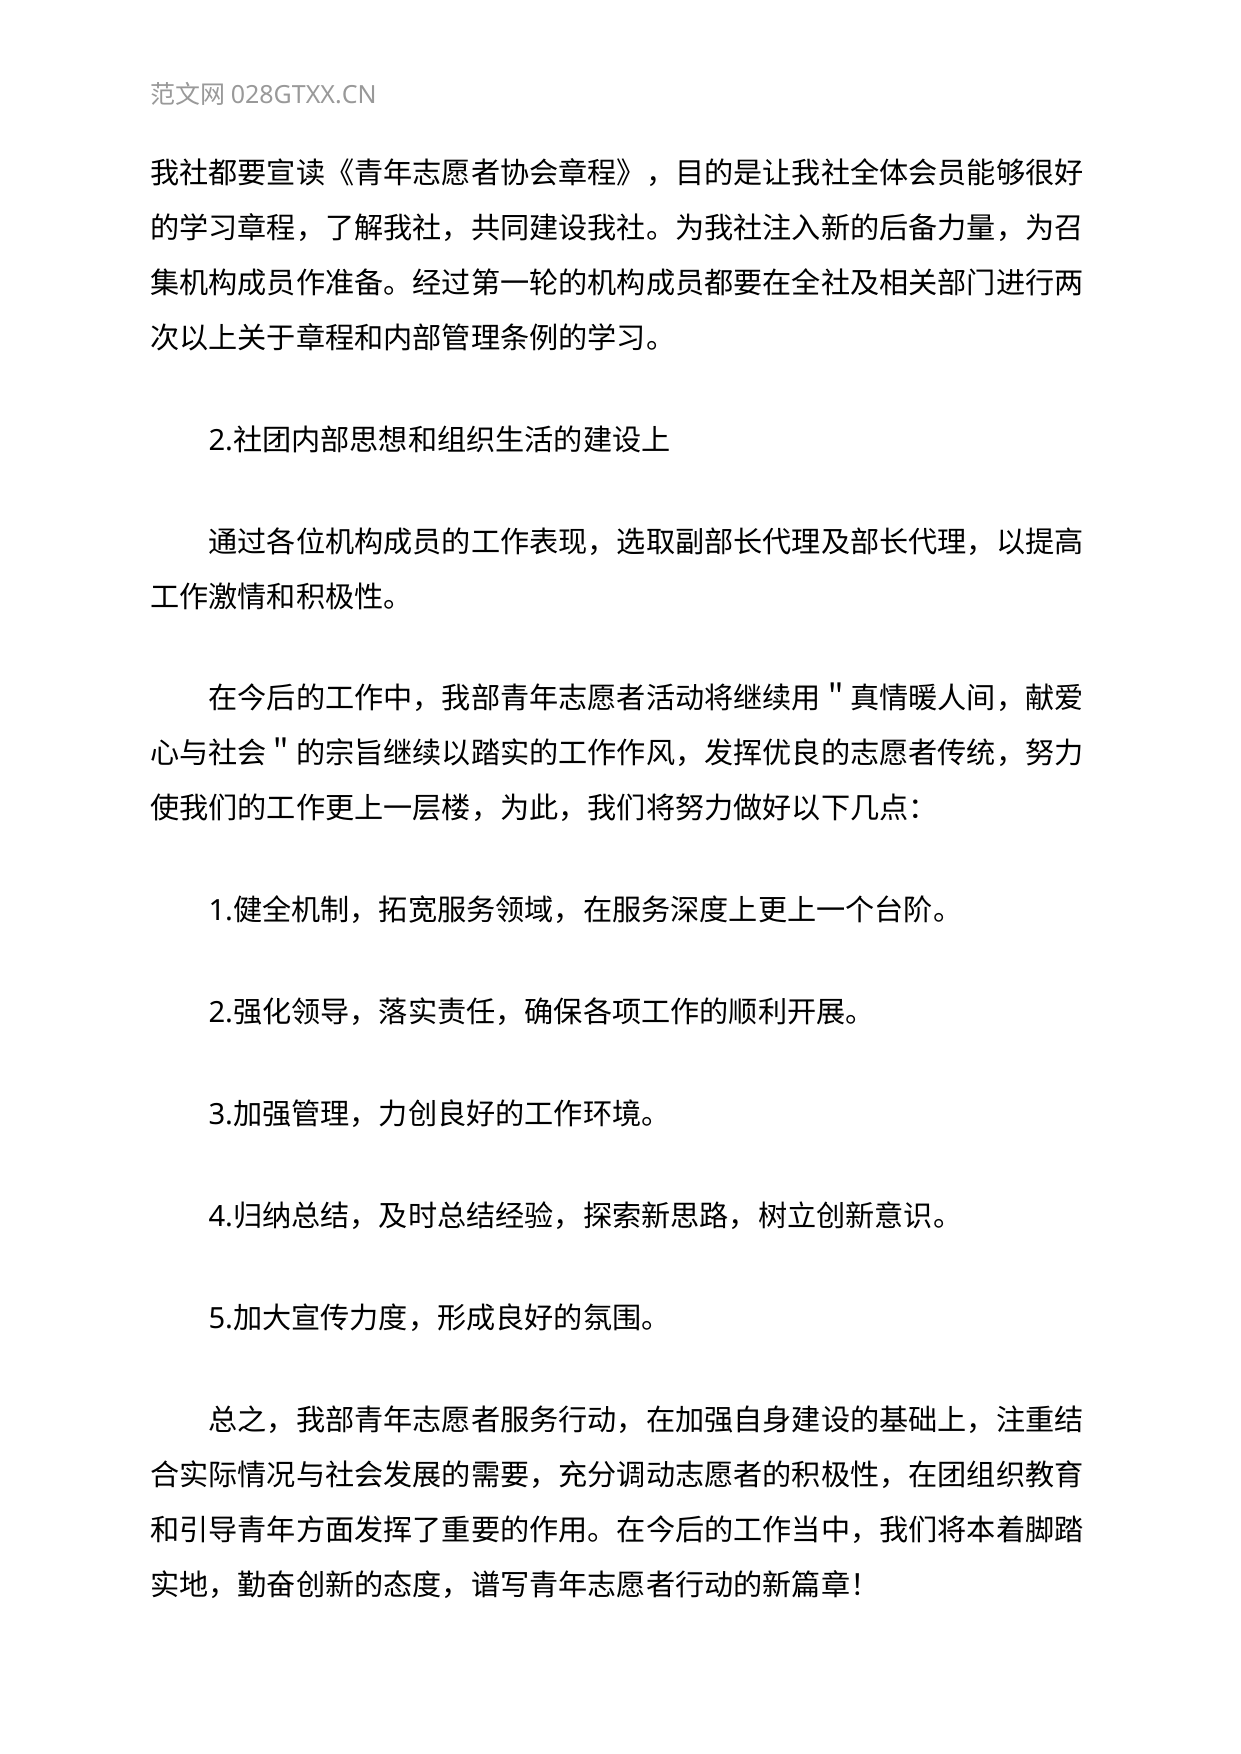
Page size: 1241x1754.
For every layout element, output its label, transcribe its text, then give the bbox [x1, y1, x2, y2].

text 2.社团内部思想和组织生活的建设上 [150, 416, 1090, 459]
text 通过各位机构成员的工作表现，选取副部长代理及部长代理，以提高工作激情和积极性。 [150, 518, 1090, 616]
text 5.加大宣传力度，形成良好的氛围。 [150, 1294, 1090, 1337]
text 1.健全机制，拓宽服务领域，在服务深度上更上一个台阶。 [150, 887, 1090, 929]
text 总之，我部青年志愿者服务行动，在加强自身建设的基础上，注重结合实际情况与社会发展的需要，充分调动志愿者的积极性，在团组织教育和引导青年方面发挥了重要的作用。在今后的工作当中，我们将本着脚踏实地，勤奋创新的态度，谱写青年志愿者行动的新篇章！ [150, 1397, 1090, 1603]
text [150, 150, 1090, 357]
text 2.强化领导，落实责任，确保各项工作的顺利开展。 [150, 989, 1090, 1031]
text 3.加强管理，力创良好的工作环境。 [150, 1091, 1090, 1133]
text 在今后的工作中，我部青年志愿者活动将继续用＂真情暖人间，献爱心与社会＂的宗旨继续以踏实的工作作风，发挥优良的志愿者传统，努力使我们的工作更上一层楼，为此，我们将努力做好以下几点： [150, 675, 1090, 827]
text 4.归纳总结，及时总结经验，探索新思路，树立创新意识。 [150, 1193, 1090, 1235]
